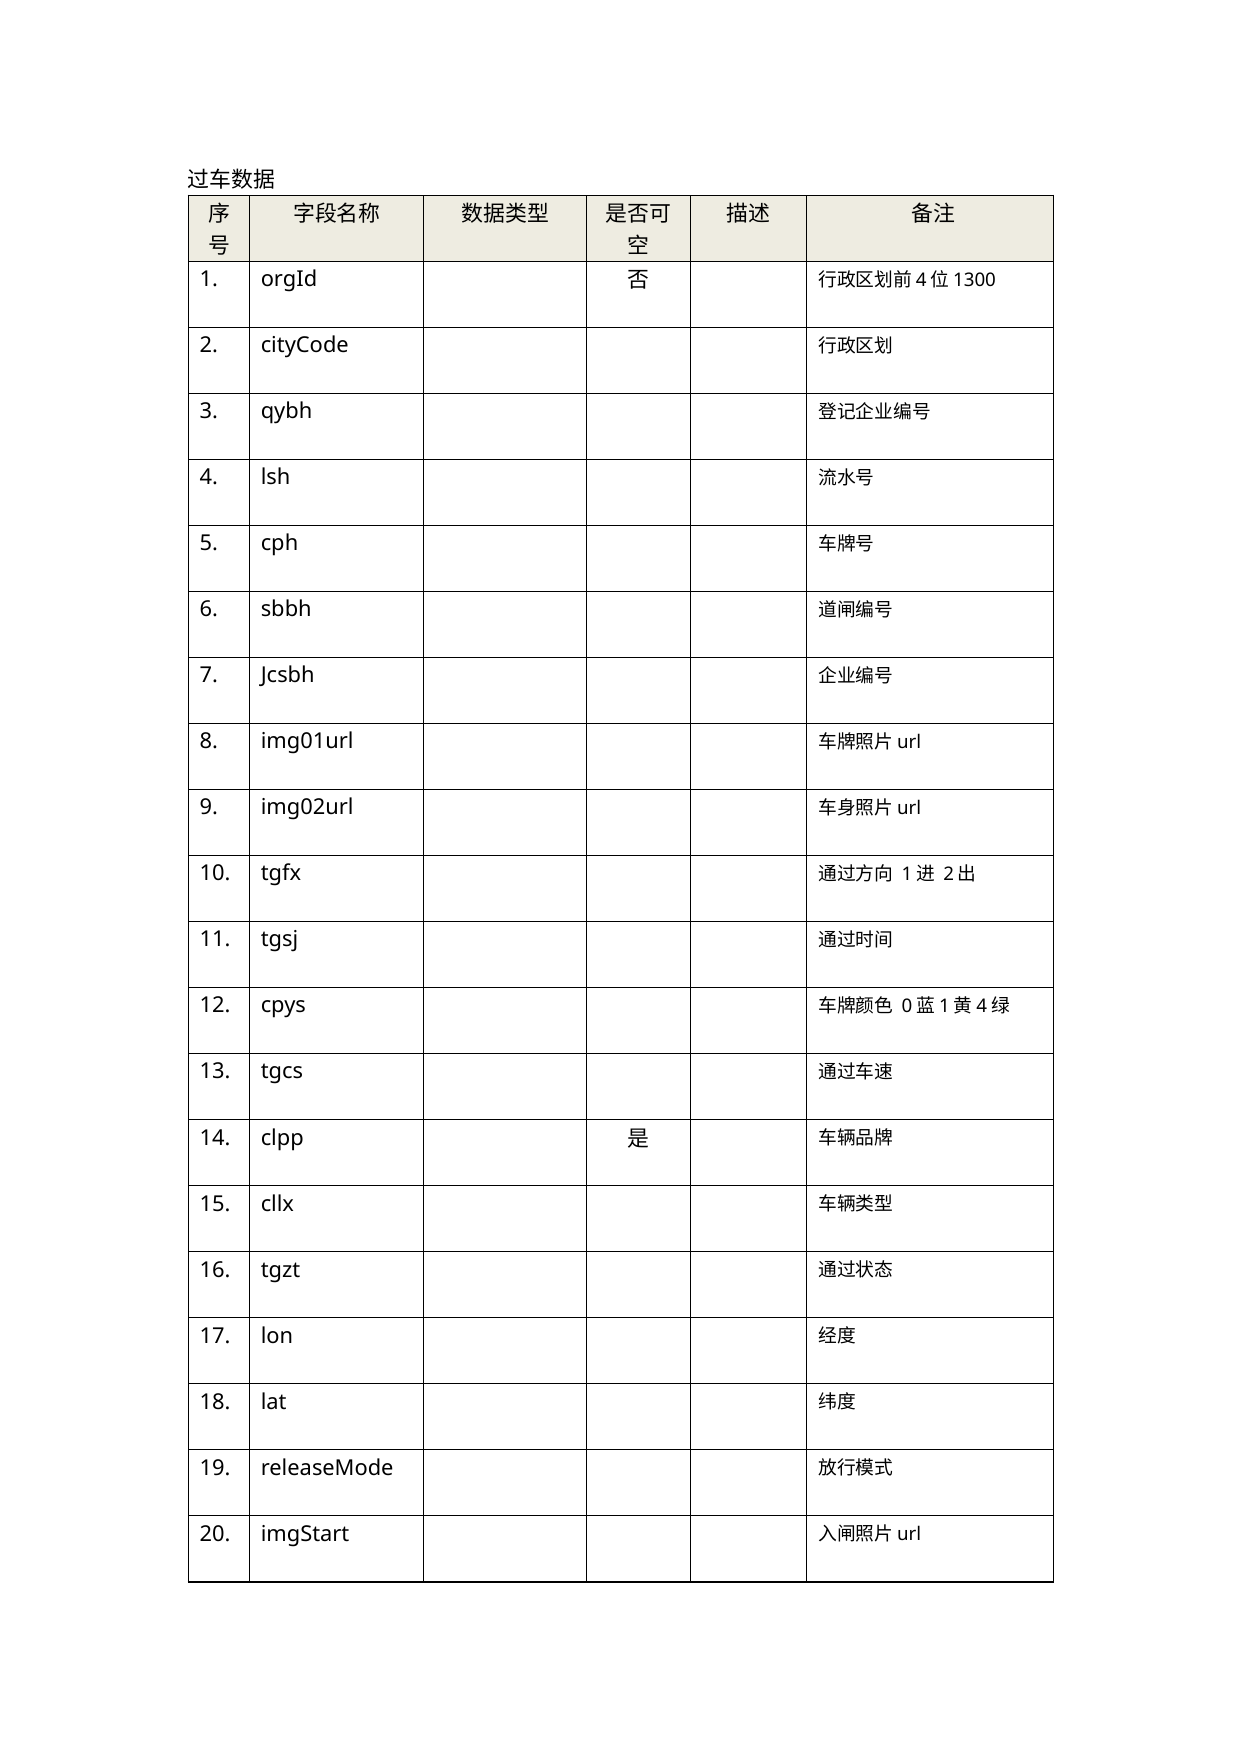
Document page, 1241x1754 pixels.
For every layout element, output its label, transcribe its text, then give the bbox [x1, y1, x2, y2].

table_cell [189, 1384, 249, 1449]
table_cell [587, 1252, 690, 1317]
table_cell [691, 394, 806, 459]
table_cell [587, 1186, 690, 1251]
table_cell 通过方向 1进 2出 [807, 856, 1053, 921]
table_cell [189, 328, 249, 393]
table_cell [424, 592, 586, 657]
table_cell 纬度 [807, 1384, 1053, 1449]
table_cell [587, 1450, 690, 1515]
table_cell [587, 724, 690, 789]
table_cell [424, 1384, 586, 1449]
table_cell imgStart [250, 1516, 423, 1581]
table_cell [424, 1318, 586, 1383]
table_cell qybh [250, 394, 423, 459]
table_cell [189, 1186, 249, 1251]
table_cell tgzt [250, 1252, 423, 1317]
table_cell [691, 592, 806, 657]
table_cell 车牌照片url [807, 724, 1053, 789]
table_cell 车辆品牌 [807, 1120, 1053, 1185]
table_cell [691, 856, 806, 921]
table_cell [189, 988, 249, 1053]
table_cell 经度 [807, 1318, 1053, 1383]
table_cell [691, 1252, 806, 1317]
table_cell [424, 460, 586, 525]
table_cell [691, 460, 806, 525]
table_header 字段名称 [250, 196, 423, 261]
table_cell [691, 658, 806, 723]
table_cell 通过状态 [807, 1252, 1053, 1317]
table_cell [691, 724, 806, 789]
table_cell [189, 1120, 249, 1185]
table_cell [691, 922, 806, 987]
table_cell 入闸照片url [807, 1516, 1053, 1581]
table_cell tgfx [250, 856, 423, 921]
table_cell [424, 526, 586, 591]
table_cell [424, 988, 586, 1053]
table_cell 登记企业编号 [807, 394, 1053, 459]
table_cell [424, 790, 586, 855]
table_header 数据类型 [424, 196, 586, 261]
table_cell sbbh [250, 592, 423, 657]
table_cell [189, 1252, 249, 1317]
table_cell orgId [250, 262, 423, 327]
table_cell [587, 922, 690, 987]
table_cell [189, 262, 249, 327]
table_cell cpys [250, 988, 423, 1053]
table_cell Jcsbh [250, 658, 423, 723]
table_cell [587, 1054, 690, 1119]
table_cell [587, 394, 690, 459]
table_cell tgcs [250, 1054, 423, 1119]
table_cell tgsj [250, 922, 423, 987]
table_cell 否 [587, 262, 690, 327]
table_cell 通过时间 [807, 922, 1053, 987]
table_cell [691, 790, 806, 855]
table_cell [189, 1450, 249, 1515]
table_cell 车身照片url [807, 790, 1053, 855]
table_cell releaseMode [250, 1450, 423, 1515]
table_cell [587, 1384, 690, 1449]
table_cell [424, 262, 586, 327]
table_cell 车辆类型 [807, 1186, 1053, 1251]
table_cell lon [250, 1318, 423, 1383]
table_cell 行政区划前4位 1300 [807, 262, 1053, 327]
table_cell [587, 526, 690, 591]
table_cell [587, 988, 690, 1053]
table_cell [587, 460, 690, 525]
table_cell [587, 856, 690, 921]
table_header 是否可空 [587, 196, 690, 261]
table_cell 车牌颜色 0蓝 1黄 4绿 [807, 988, 1053, 1053]
table_cell lat [250, 1384, 423, 1449]
table_cell [691, 1318, 806, 1383]
table_cell [424, 1252, 586, 1317]
table_cell 企业编号 [807, 658, 1053, 723]
table_cell img02url [250, 790, 423, 855]
table_cell [691, 328, 806, 393]
table_cell [189, 394, 249, 459]
table_cell [691, 262, 806, 327]
table_cell [587, 328, 690, 393]
table_cell [691, 1054, 806, 1119]
table_cell img01url [250, 724, 423, 789]
table_cell [587, 1516, 690, 1581]
table_cell [424, 856, 586, 921]
table_cell [424, 394, 586, 459]
table_cell [189, 1054, 249, 1119]
table_cell 道闸编号 [807, 592, 1053, 657]
table_cell 流水号 [807, 460, 1053, 525]
table_cell [424, 328, 586, 393]
table_cell [424, 724, 586, 789]
table_cell [587, 790, 690, 855]
table_cell cph [250, 526, 423, 591]
table_cell cityCode [250, 328, 423, 393]
table_cell [189, 460, 249, 525]
table_cell [587, 592, 690, 657]
table_cell clpp [250, 1120, 423, 1185]
table_cell [424, 1516, 586, 1581]
table_cell [424, 922, 586, 987]
table_cell [189, 1318, 249, 1383]
table_cell [189, 592, 249, 657]
table_cell 车牌号 [807, 526, 1053, 591]
table_cell [189, 724, 249, 789]
table_cell [587, 1318, 690, 1383]
table_cell [424, 658, 586, 723]
table_cell [691, 1186, 806, 1251]
table_cell [189, 658, 249, 723]
table_cell [691, 1516, 806, 1581]
table_cell 放行模式 [807, 1450, 1053, 1515]
table_cell [189, 526, 249, 591]
table_cell [424, 1054, 586, 1119]
text 过车数据 [187, 162, 1053, 194]
table_cell lsh [250, 460, 423, 525]
table_cell [691, 1120, 806, 1185]
table_cell [691, 526, 806, 591]
table_header 描述 [691, 196, 806, 261]
table_cell 行政区划 [807, 328, 1053, 393]
table_header 序号 [189, 196, 249, 261]
table_cell [189, 1516, 249, 1581]
table_header 备注 [807, 196, 1053, 261]
table_cell [189, 856, 249, 921]
table_cell [587, 658, 690, 723]
table_cell [424, 1450, 586, 1515]
table_cell [189, 790, 249, 855]
table_cell 通过车速 [807, 1054, 1053, 1119]
table_cell [424, 1186, 586, 1251]
table_cell 是 [587, 1120, 690, 1185]
table_cell [691, 988, 806, 1053]
table_cell [424, 1120, 586, 1185]
table_cell [691, 1384, 806, 1449]
table_cell [189, 922, 249, 987]
table_cell [691, 1450, 806, 1515]
table_cell cllx [250, 1186, 423, 1251]
